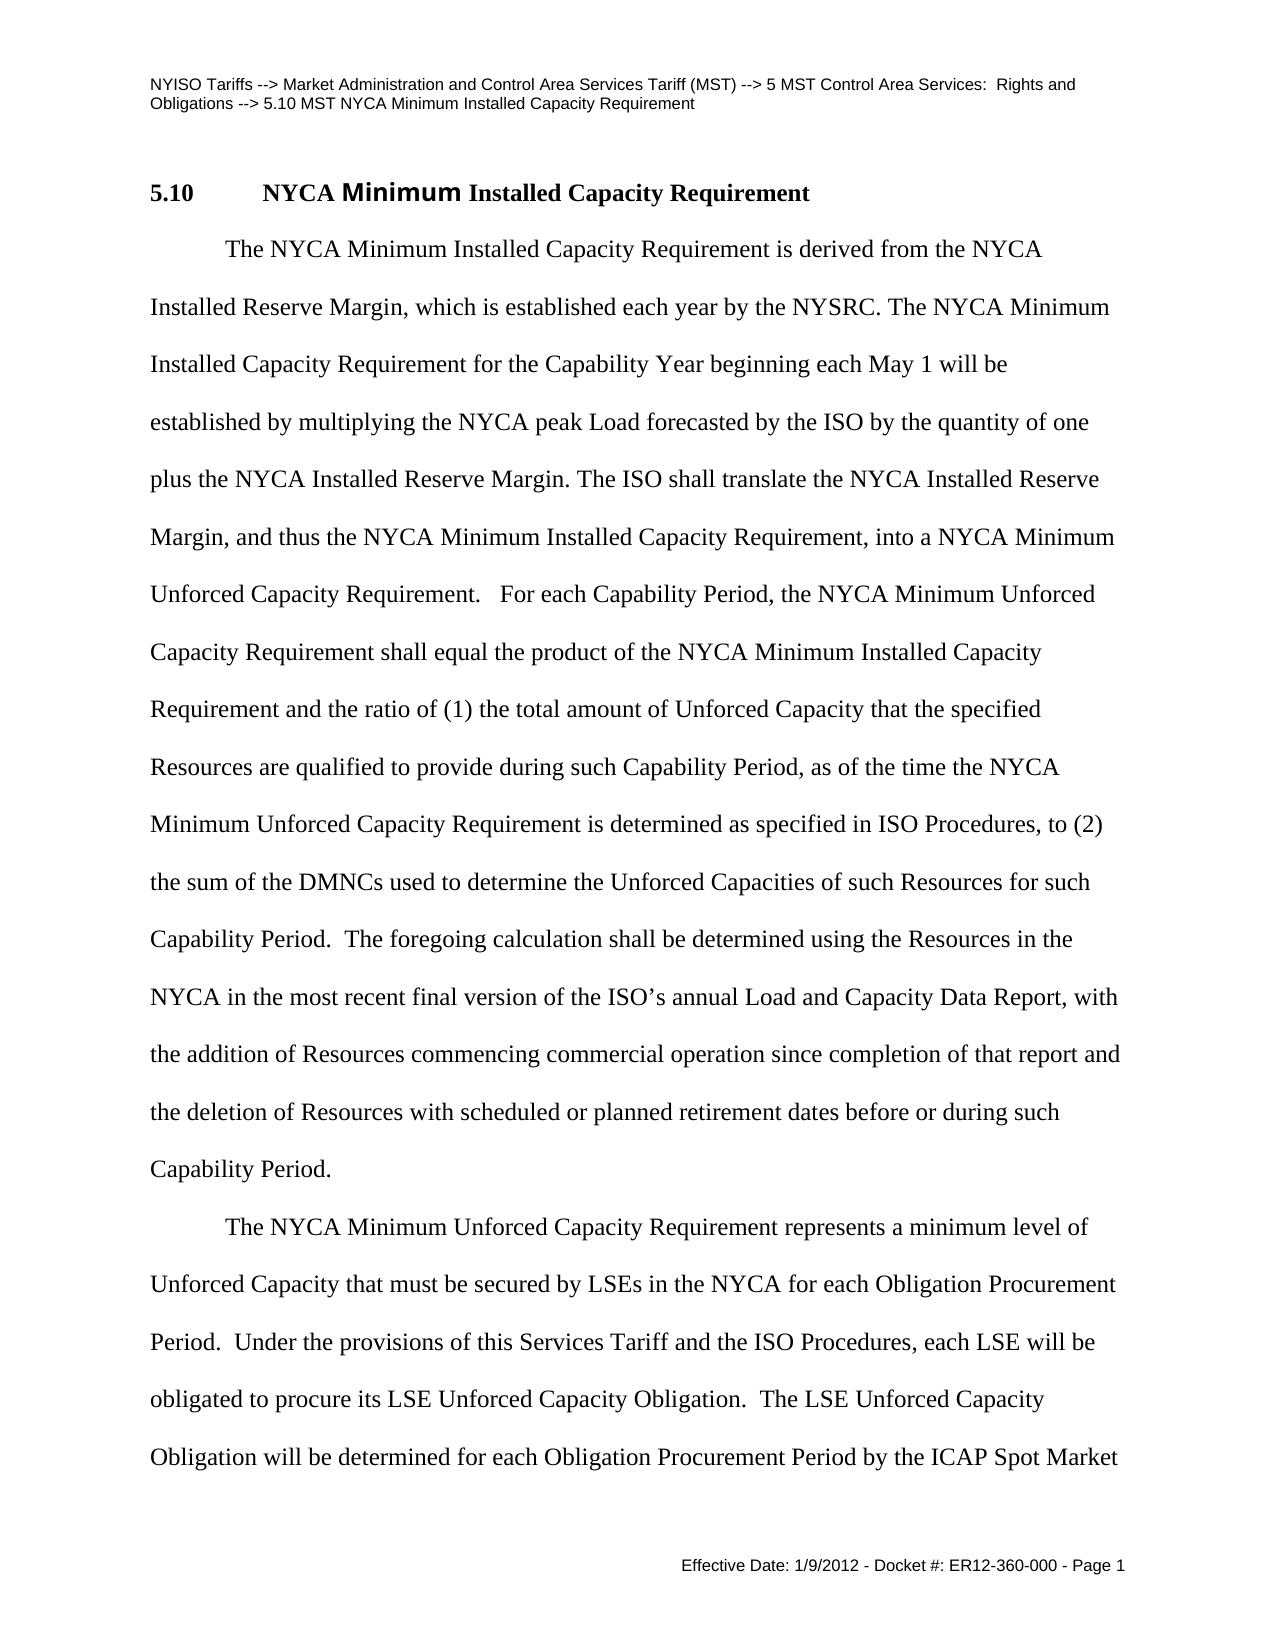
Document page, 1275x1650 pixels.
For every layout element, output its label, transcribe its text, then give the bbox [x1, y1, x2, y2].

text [150, 1212, 1125, 1470]
text The NYCA Minimum Installed Capacity Requirement is derived from the NYCA Installed Reserve Margin, which is established each year by the NYSRC. The NYCA Minimum Installed Capacity Requirement for the Capability Year beginning each May 1 will be established by multiplying the NYCA peak Load forecasted by the ISO by the quantity of one plus the NYCA Installed Reserve Margin. The ISO shall translate the NYCA Installed Reserve Margin, and thus the NYCA Minimum Installed Capacity Requirement, into a NYCA Minimum Unforced Capacity Requirement. For each Capability Period, the NYCA Minimum Unforced Capacity Requirement shall equal the product of the NYCA Minimum Installed Capacity Requirement and the ratio of (1) the total amount of Unforced Capacity that the specified Resources are qualified to provide during such Capability Period, as of the time the NYCA Minimum Unforced Capacity Requirement is determined as specified in ISO Procedures, to (2) the sum of the DMNCs used to determine the Unforced Capacities of such Resources for such Capability Period. The foregoing calculation shall be determined using the Resources in the NYCA in the most recent final version of the ISO’s annual Load and Capacity Data Report, with the addition of Resources commencing commercial operation since completion of that report and the deletion of Resources with scheduled or planned retirement dates before or during such Capability Period. [150, 234, 1125, 1183]
subtitle 5.10 NYCA Minimum Installed Capacity Requirement [150, 175, 1123, 209]
